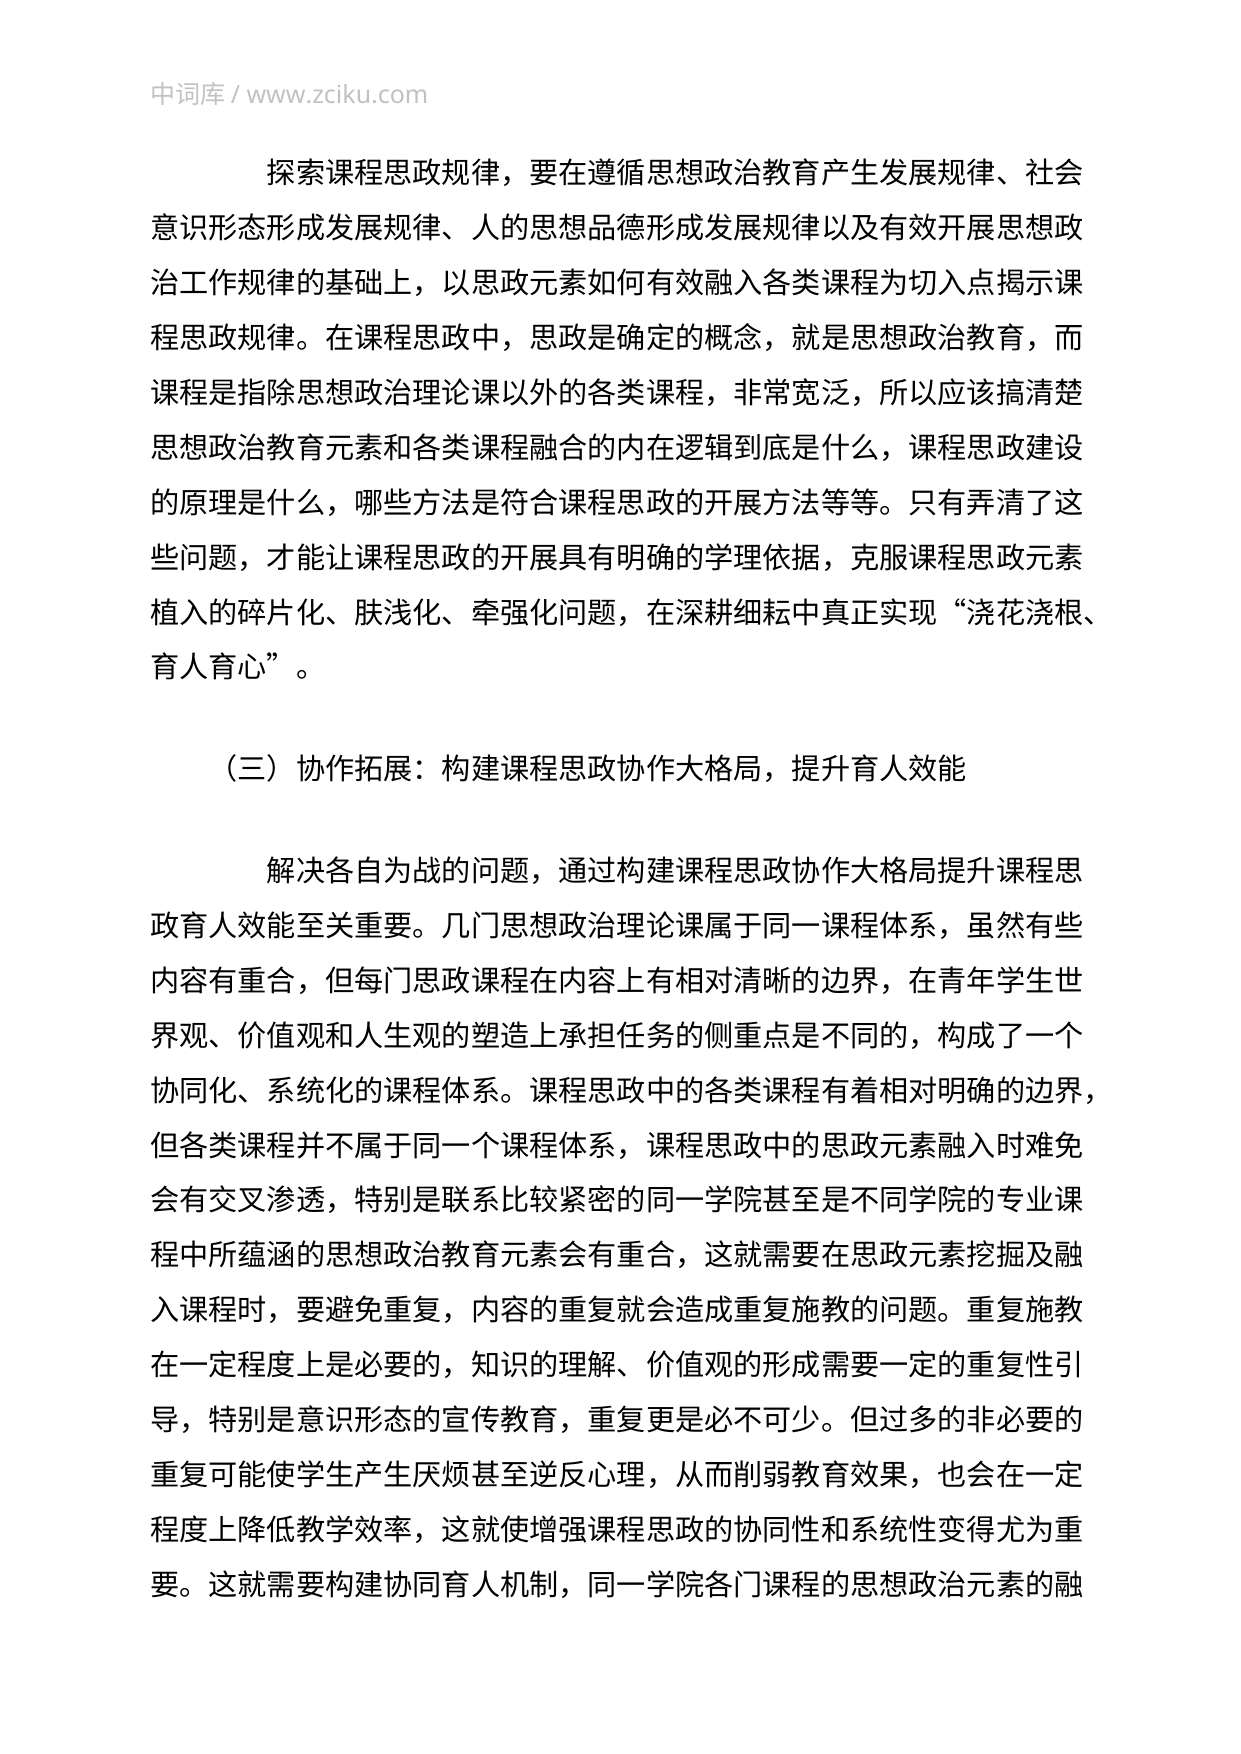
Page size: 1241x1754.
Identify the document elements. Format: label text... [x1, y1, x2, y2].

text 探索课程思政规律，要在遵循思想政治教育产生发展规律、社会意识形态形成发展规律、人的思想品德形成发展规律以及有效开展思想政治工作规律的基础上，以思政元素如何有效融入各类课程为切入点揭示课程思政规律。在课程思政中，思政是确定的概念，就是思想政治教育，而课程是指除思想政治理论课以外的各类课程，非常宽泛，所以应该搞清楚思想政治教育元素和各类课程融合的内在逻辑到底是什么，课程思政建设的原理是什么，哪些方法是符合课程思政的开展方法等等。只有弄清了这些问题，才能让课程思政的开展具有明确的学理依据，克服课程思政元素植入的碎片化、肤浅化、牵强化问题，在深耕细耘中真正实现“浇花浇根、育人育心”。 [150, 150, 1090, 686]
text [150, 848, 1090, 1603]
text （三）协作拓展：构建课程思政协作大格局，提升育人效能 [150, 746, 1090, 788]
